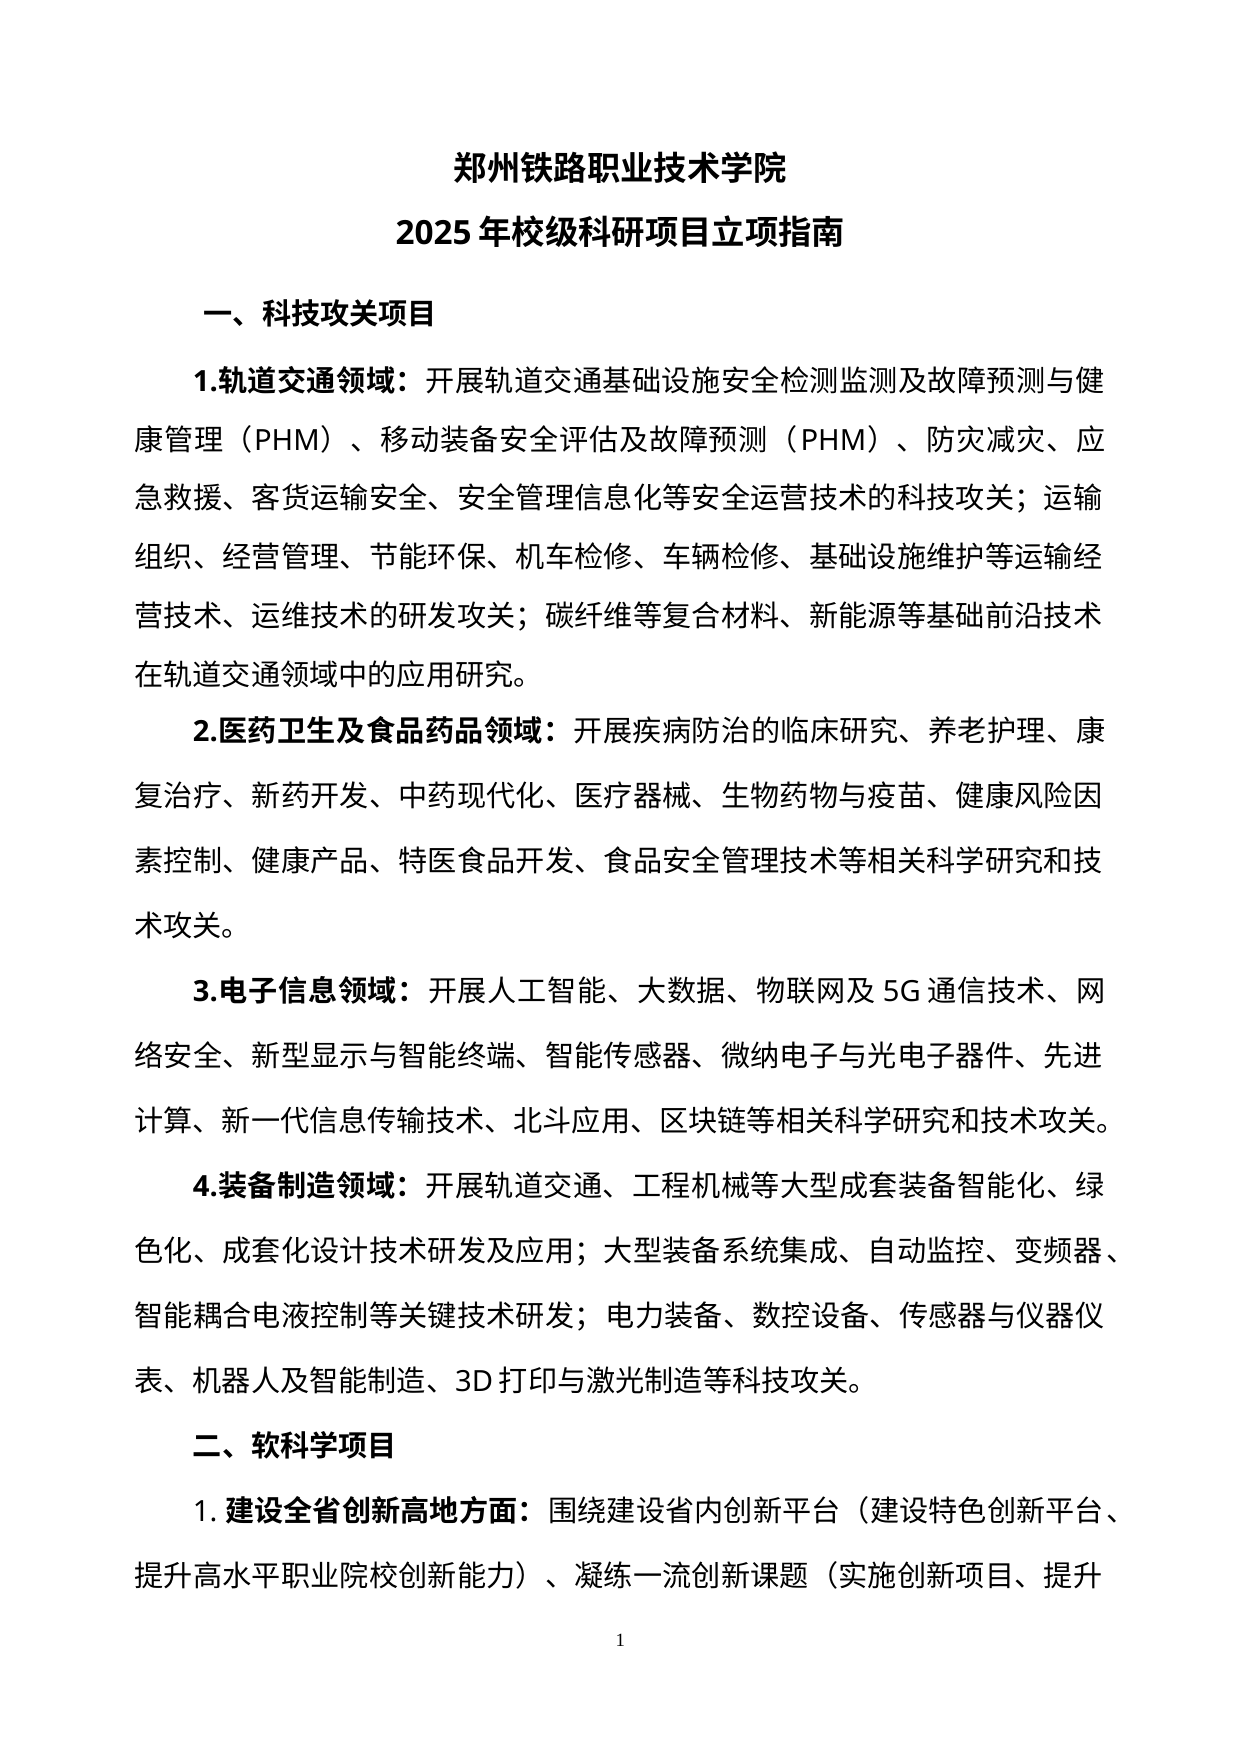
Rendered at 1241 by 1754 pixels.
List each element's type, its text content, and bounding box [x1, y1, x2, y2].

text 3.电子信息领域：开展人工智能、大数据、物联网及5G通信技术、网络安全、新型显示与智能终端、智能传感器、微纳电子与光电子器件、先进计算、新一代信息传输技术、北斗应用、区块链等相关科学研究和技术攻关。 [134, 957, 1106, 1152]
text 1.轨道交通领域：开展轨道交通基础设施安全检测监测及故障预测与健康管理（PHM）、移动装备安全评估及故障预测（PHM）、防灾减灾、应急救援、客货运输安全、安全管理信息化等安全运营技术的科技攻关；运输组织、经营管理、节能环保、机车检修、车辆检修、基础设施维护等运输经营技术、运维技术的研发攻关；碳纤维等复合材料、新能源等基础前沿技术在轨道交通领域中的应用研究。 [134, 344, 1106, 697]
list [134, 1477, 1106, 1607]
text 二、软科学项目 [134, 1412, 1106, 1477]
text 4.装备制造领域：开展轨道交通、工程机械等大型成套装备智能化、绿色化、成套化设计技术研发及应用；大型装备系统集成、自动监控、变频器、智能耦合电液控制等关键技术研发；电力装备、数控设备、传感器与仪器仪表、机器人及智能制造、3D打印与激光制造等科技攻关。 [134, 1152, 1106, 1412]
text 郑州铁路职业技术学院 [134, 133, 1106, 198]
text 一、科技攻关项目 [145, 279, 1106, 344]
text 2.医药卫生及食品药品领域：开展疾病防治的临床研究、养老护理、康复治疗、新药开发、中药现代化、医疗器械、生物药物与疫苗、健康风险因素控制、健康产品、特医食品开发、食品安全管理技术等相关科学研究和技术攻关。 [134, 697, 1106, 957]
text 2025年校级科研项目立项指南 [134, 198, 1106, 263]
